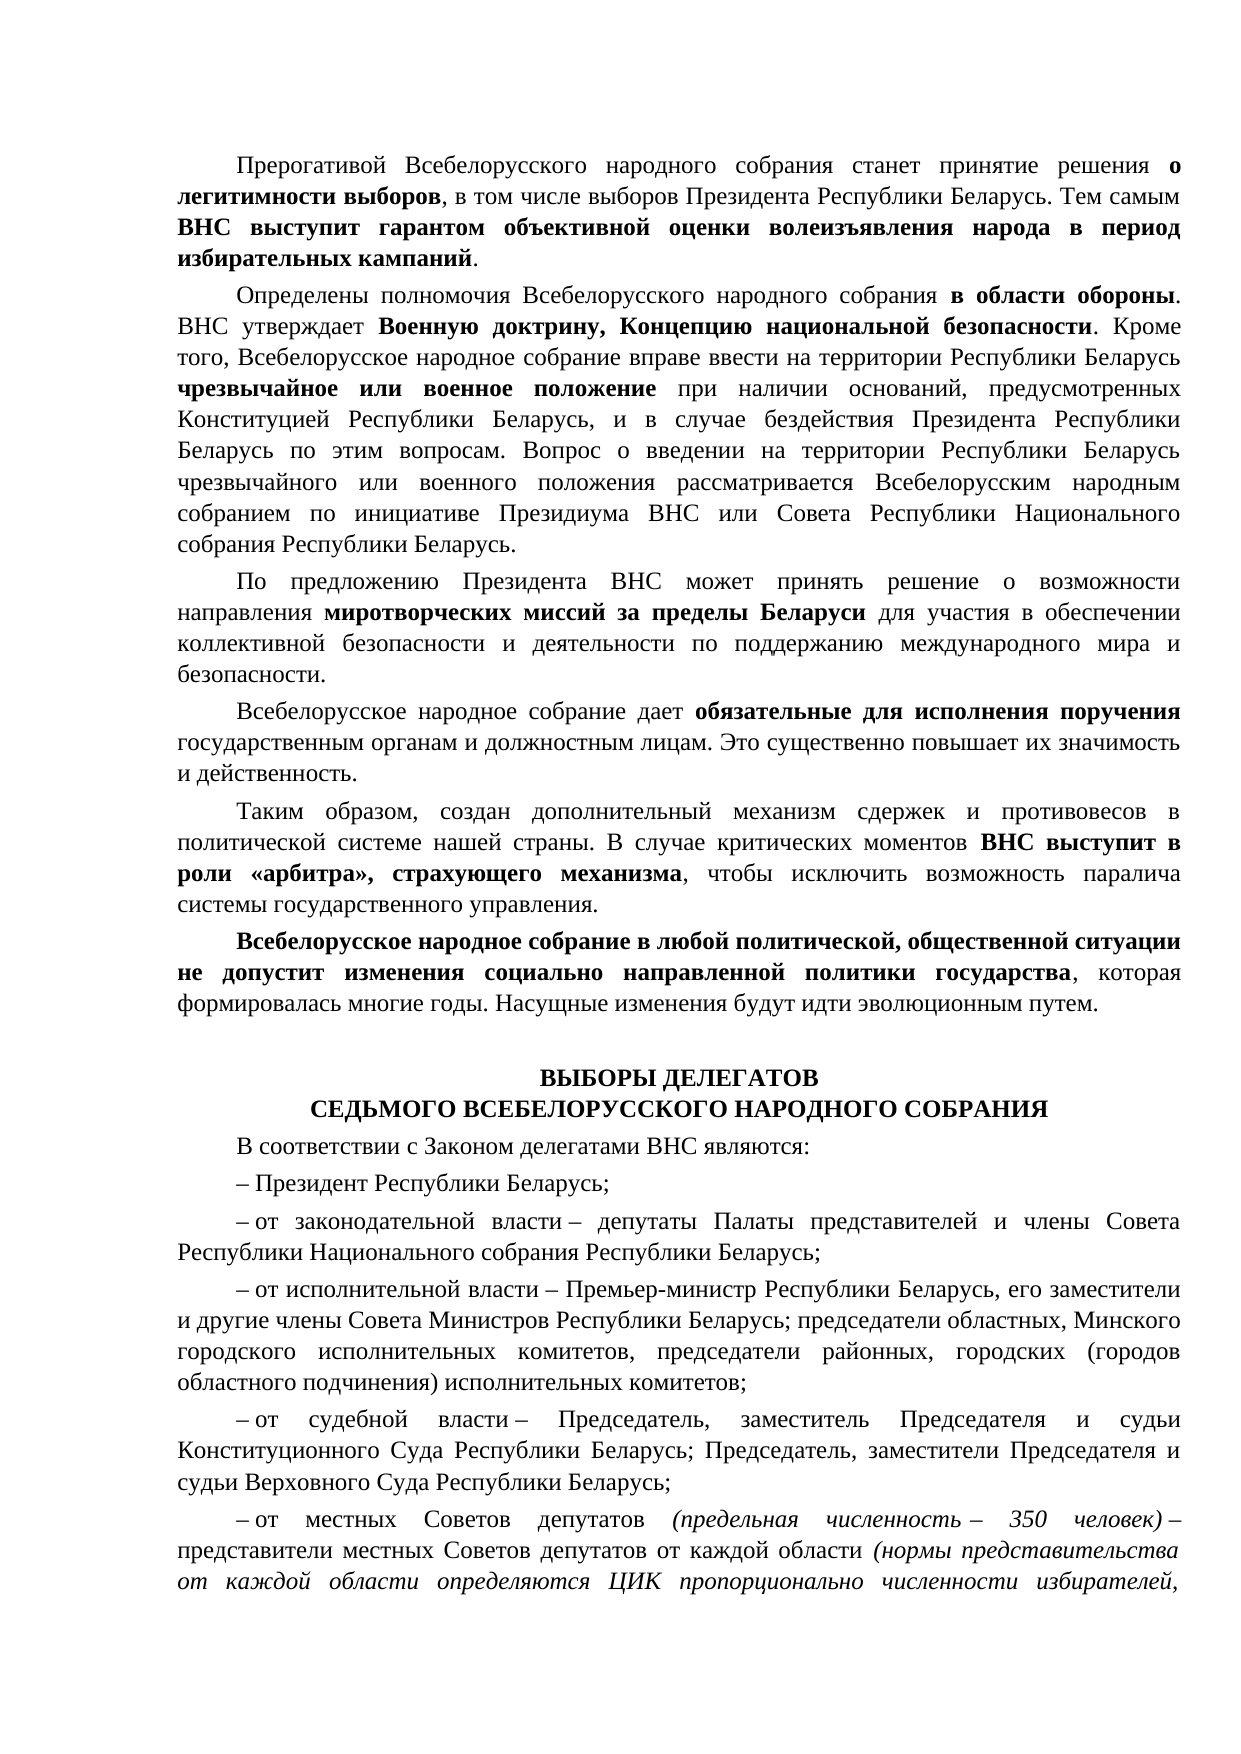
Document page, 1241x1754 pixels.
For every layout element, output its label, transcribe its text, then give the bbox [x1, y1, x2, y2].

text – от судебной власти – Председатель, заместитель Председателя и судьи Конституционного Суда Республики Беларусь; Председатель, заместители Председателя и судьи Верховного Суда Республики Беларусь; [177, 1404, 1181, 1495]
text – от законодательной власти – депутаты Палаты представителей и члены Совета Республики Национального собрания Республики Беларусь; [177, 1206, 1181, 1266]
text Прерогативой Всебелорусского народного собрания станет принятие решения о легитимности выборов, в том числе выборов Президента Республики Беларусь. Тем самым ВНС выступит гарантом объективной оценки волеизъявления народа в период избирательных кампаний. [177, 150, 1181, 272]
text Определены полномочия Всебелорусского народного собрания в области обороны. ВНС утверждает Военную доктрину, Концепцию национальной безопасности. Кроме того, Всебелорусское народное собрание вправе ввести на территории Республики Беларусь чрезвычайное или военное положение при наличии оснований, предусмотренных Конституцией Республики Беларусь, и в случае бездействия Президента Республики Беларусь по этим вопросам. Вопрос о введении на территории Республики Беларусь чрезвычайного или военного положения рассматривается Всебелорусским народным собранием по инициативе Президиума ВНС или Совета Республики Национального собрания Республики Беларусь. [177, 280, 1181, 557]
text По предложению Президента ВНС может принять решение о возможности направления миротворческих миссий за пределы Беларуси для участия в обеспечении коллективной безопасности и деятельности по поддержанию международного мира и безопасности. [177, 566, 1181, 688]
text ВЫБОРЫ ДЕЛЕГАТОВ СЕДЬМОГО ВСЕБЕЛОРУССКОГО НАРОДНОГО СОБРАНИЯ [177, 1063, 1181, 1123]
text Таким образом, создан дополнительный механизм сдержек и противовесов в политической системе нашей страны. В случае критических моментов ВНС выступит в роли «арбитра», страхующего механизма, чтобы исключить возможность паралича системы государственного управления. [177, 796, 1181, 918]
text Всебелорусское народное собрание в любой политической, общественной ситуации не допустит изменения социально направленной политики государства, которая формировалась многие годы. Насущные изменения будут идти эволюционным путем. [177, 926, 1181, 1017]
text Всебелорусское народное собрание дает обязательные для исполнения поручения государственным органам и должностным лицам. Это существенно повышает их значимость и действенность. [177, 696, 1181, 787]
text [177, 1504, 1181, 1595]
text – Президент Республики Беларусь; [177, 1168, 1181, 1197]
text – от исполнительной власти – Премьер-министр Республики Беларусь, его заместители и другие члены Совета Министров Республики Беларусь; председатели областных, Минского городского исполнительных комитетов, председатели районных, городских (городов областного подчинения) исполнительных комитетов; [177, 1274, 1181, 1396]
text В соответствии с Законом делегатами ВНС являются: [177, 1131, 1181, 1160]
